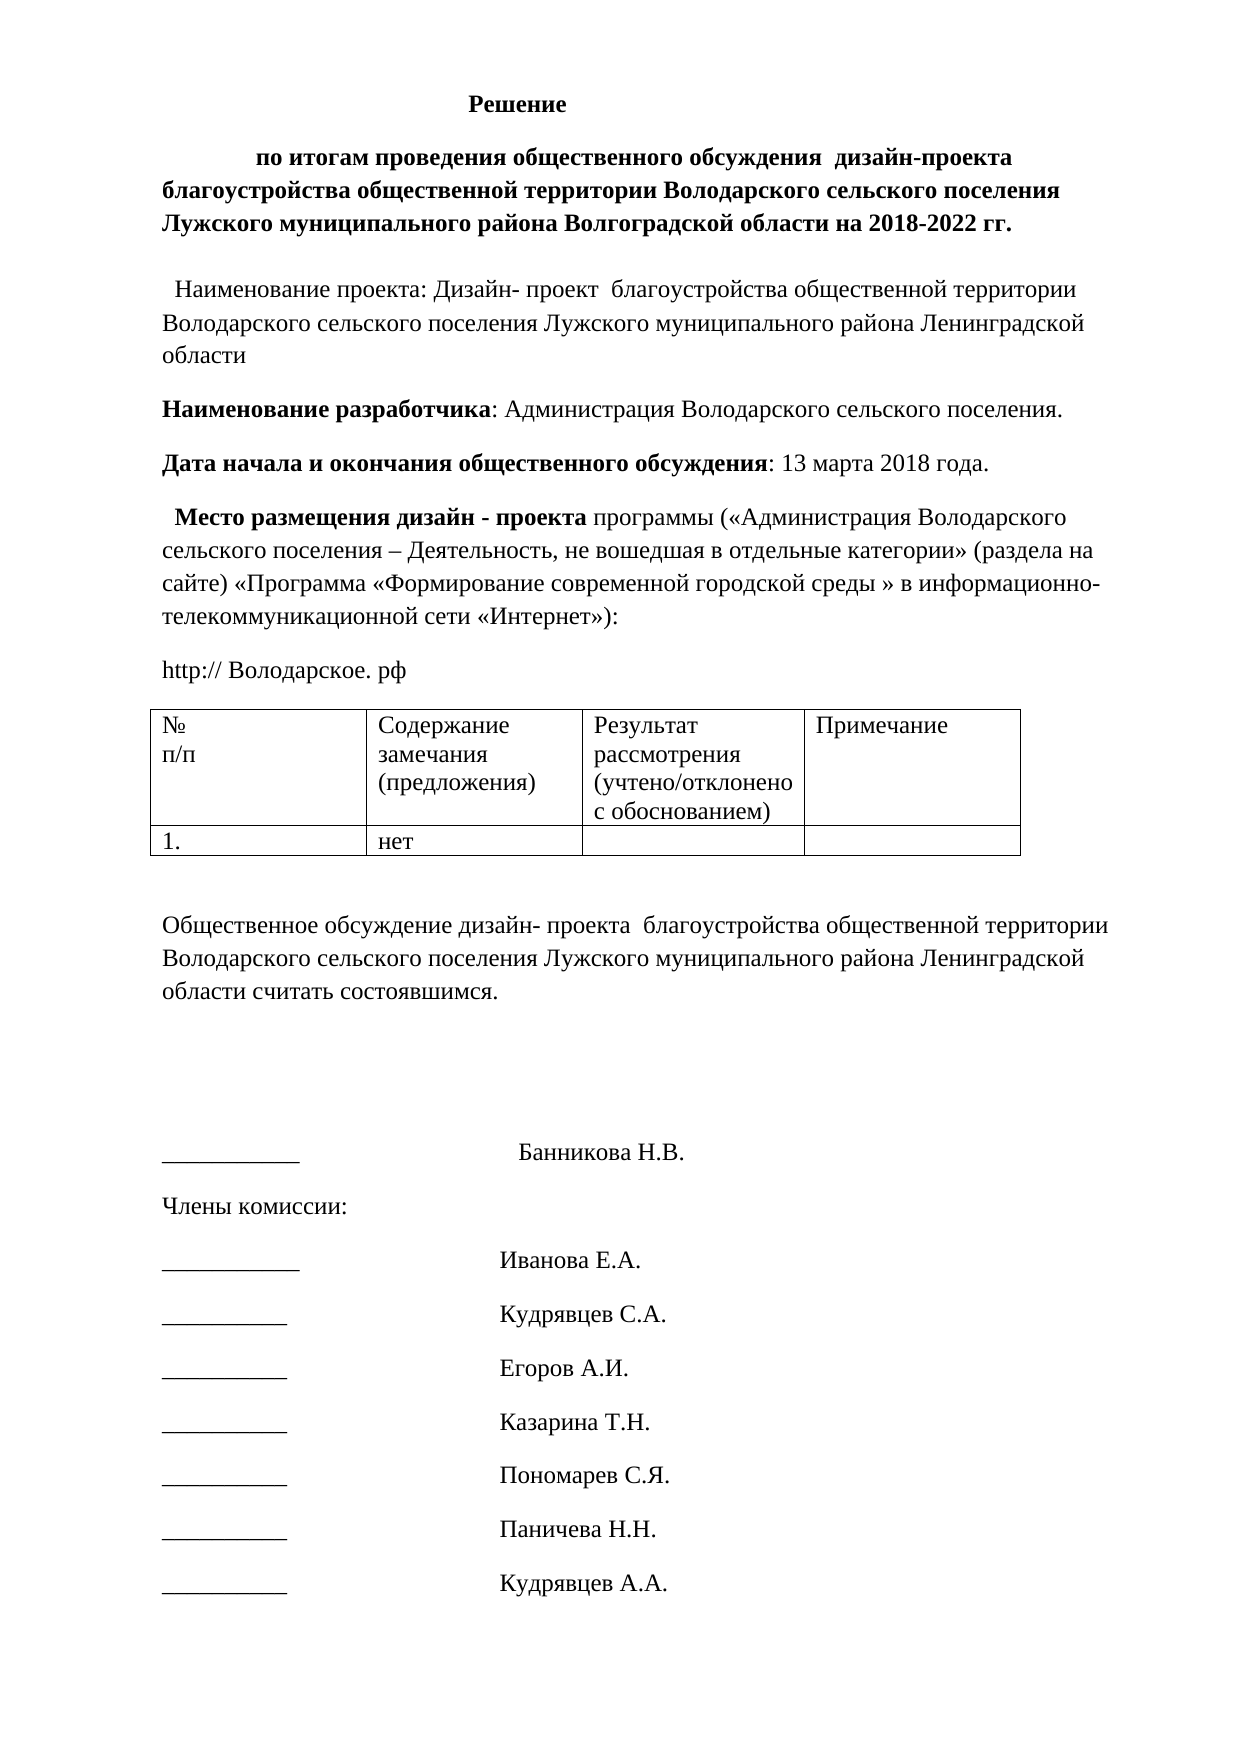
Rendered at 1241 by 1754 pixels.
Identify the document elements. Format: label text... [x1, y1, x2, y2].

text Место размещения дизайн - проекта программы («Администрация Володарского сельского поселения – Деятельность, не вошедшая в отдельные категории» (раздела на сайте) «Программа «Формирование современной городской среды » в информационно- телекоммуникационной сети «Интернет»): [162, 502, 1152, 630]
table_cell 1. [151, 826, 366, 855]
table_header Примечание [805, 710, 1020, 825]
text Наименование разработчика: Администрация Володарского сельского поселения. [162, 394, 1152, 423]
table_cell [805, 826, 1020, 855]
text Лужского муниципального района Волгоградской области на 2018-2022 гг. [162, 208, 1152, 237]
text __________ Егоров А.И. [162, 1353, 1152, 1381]
text http:// Володарское. рф [162, 655, 1152, 684]
text Решение [162, 89, 1152, 117]
text Дата начала и окончания общественного обсуждения: 13 марта 2018 года. [162, 448, 1152, 477]
table_header № п/п [151, 710, 366, 825]
text __________ Паничева Н.Н. [162, 1514, 1152, 1543]
text ___________ Банникова Н.В. [162, 1137, 1152, 1166]
text __________ Пономарев С.Я. [162, 1460, 1152, 1489]
text __________ Кудрявцев С.А. [162, 1299, 1152, 1328]
text Общественное обсуждение дизайн- проекта благоустройства общественной территории Володарского сельского поселения Лужского муниципального района Ленинградской области считать состоявшимся. [162, 910, 1152, 1004]
text ___________ Иванова Е.А. [162, 1245, 1152, 1274]
table_cell нет [367, 826, 582, 855]
text __________ Кудрявцев А.А. [162, 1568, 1152, 1597]
text Наименование проекта: Дизайн- проект благоустройства общественной территории Володарского сельского поселения Лужского муниципального района Ленинградской области [162, 274, 1152, 369]
text __________ Казарина Т.Н. [162, 1407, 1152, 1435]
text по итогам проведения общественного обсуждения дизайн-проекта благоустройства общественной территории Володарского сельского поселения [162, 142, 1152, 204]
table_header Содержание замечания (предложения) [367, 710, 582, 825]
text Члены комиссии: [162, 1191, 1152, 1220]
table_cell [583, 826, 804, 855]
table_header Результат рассмотрения (учтено/отклонено с обоснованием) [583, 710, 804, 825]
